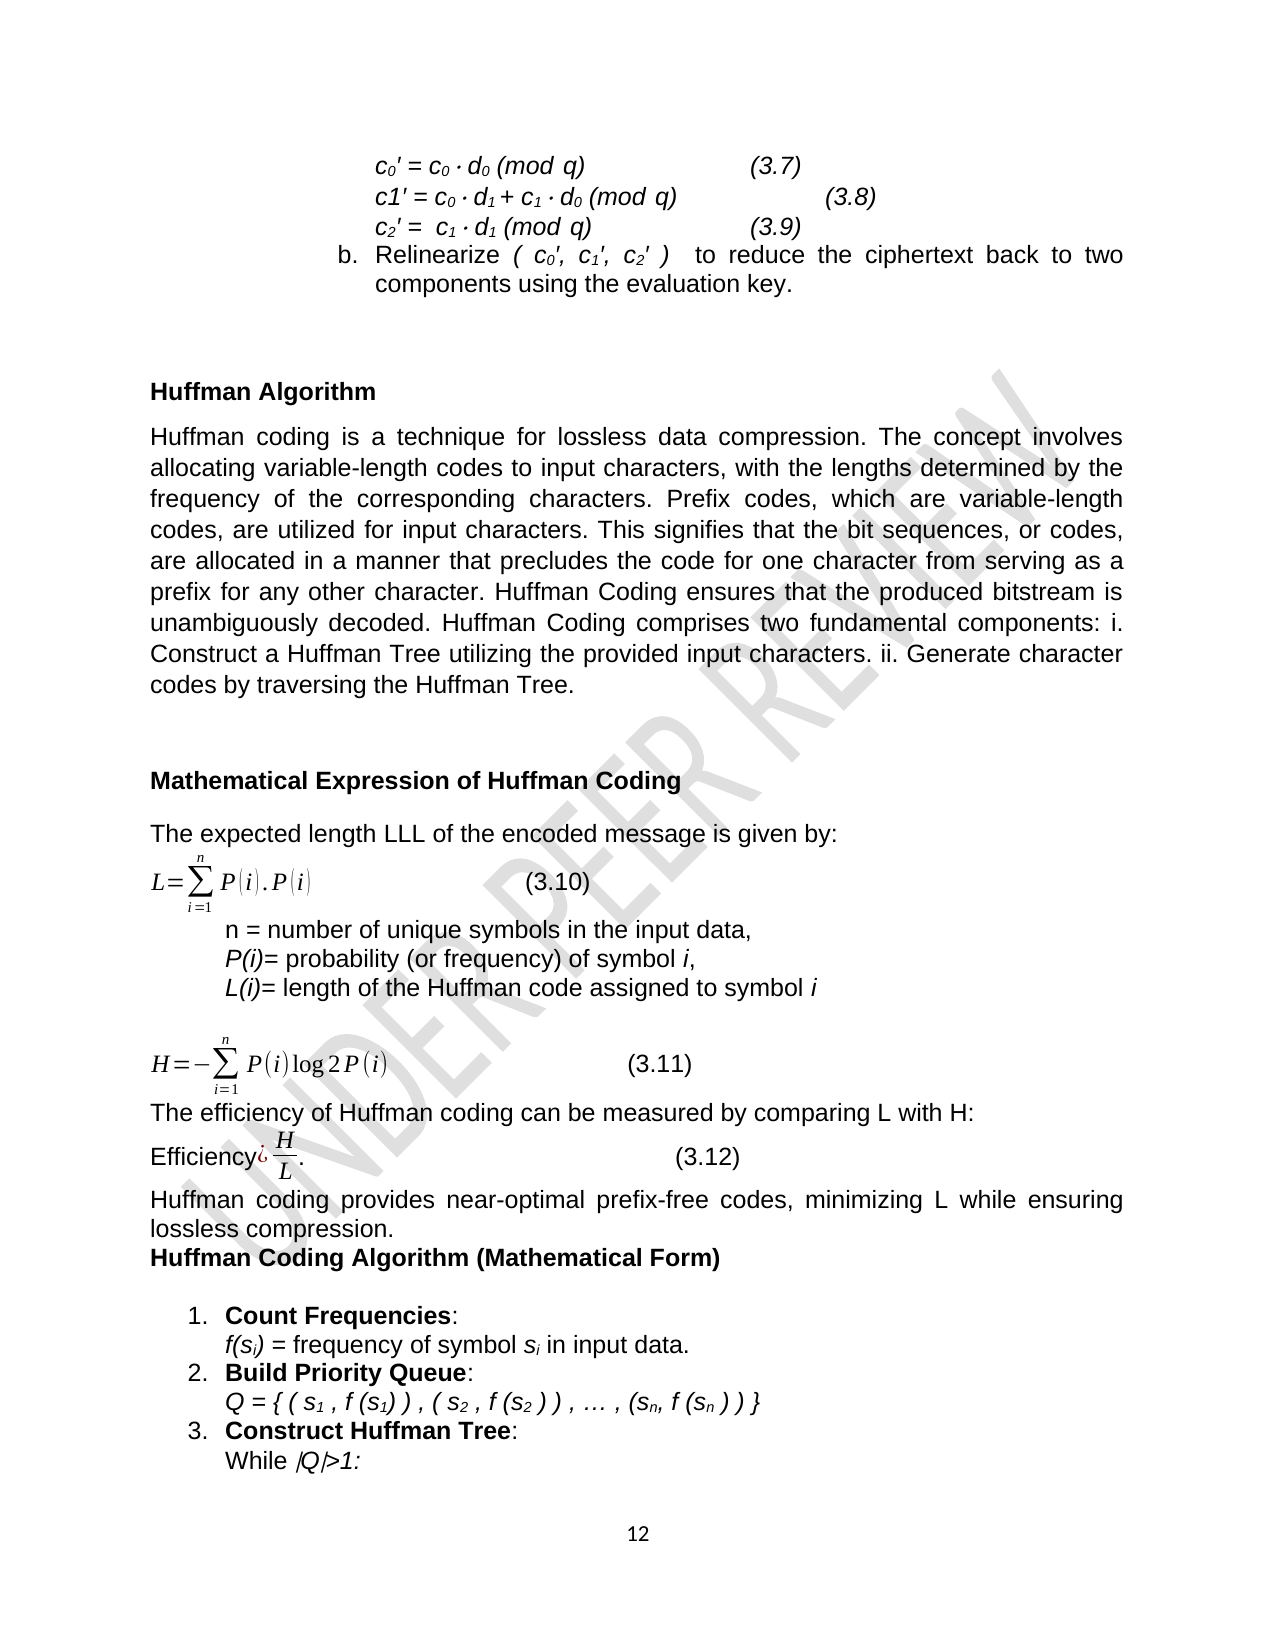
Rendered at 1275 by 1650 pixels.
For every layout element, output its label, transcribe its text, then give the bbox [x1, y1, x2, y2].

text Huffman coding provides near-optimal prefix-free codes, minimizing L while ensuring lossless compression. [150, 1186, 1125, 1243]
text P(i)= probability (or frequency) of symbol i, [225, 944, 1125, 973]
text The efficiency of Huffman coding can be measured by comparing L with H: [150, 1098, 1125, 1127]
text The expected length LLL of the encoded message is given by: [150, 819, 1125, 848]
text L(i)= length of the Huffman code assigned to symbol i [225, 973, 1125, 1002]
text Huffman Algorithm [150, 377, 1125, 405]
list Construct Huffman Tree: [187, 1416, 1125, 1445]
text c0′ = c0 ⋅ d0 (mod q) (3.7) [375, 150, 1125, 180]
text Q = { ( s1 , f (s1) ) , ( s2 , f (s2 ) ) , … , (sn, f (sn ) ) } [225, 1387, 1125, 1416]
list Build Priority Queue: [187, 1358, 1125, 1387]
text Mathematical Expression of Huffman Coding [150, 766, 1125, 794]
text f(si) = frequency of symbol si in input data. [225, 1330, 1125, 1358]
text c2′ = c1 ⋅ d1 (mod q) (3.9) [375, 210, 1125, 240]
text While ∣Q∣>1: [225, 1445, 1125, 1475]
text (3.11) [150, 1031, 1125, 1098]
list Relinearize ( c0′, c1′, c2′ ) to reduce the ciphertext back to two components using the evaluation key. [337, 240, 1125, 298]
text c1′ = c0 ⋅ d1 + c1 ⋅ d0 (mod q) (3.8) [375, 180, 1125, 210]
text n = number of unique symbols in the input data, [225, 916, 1125, 944]
text (3.10) [150, 848, 1125, 916]
text Efficiency​. (3.12) [150, 1127, 1125, 1186]
list Count Frequencies: [187, 1301, 1125, 1330]
text Huffman coding is a technique for lossless data compression. The concept involves allocating variable-length codes to input characters, with the lengths determined by the frequency of the corresponding characters. Prefix codes, which are variable-length codes, are utilized for input characters. This signifies that the bit sequences, or codes, are allocated in a manner that precludes the code for one character from serving as a prefix for any other character. Huffman Coding ensures that the produced bitstream is unambiguously decoded. Huffman Coding comprises two fundamental components: i. Construct a Huffman Tree utilizing the provided input characters. ii. Generate character codes by traversing the Huffman Tree. [150, 422, 1125, 699]
subtitle Huffman Coding Algorithm (Mathematical Form) [150, 1243, 1125, 1272]
